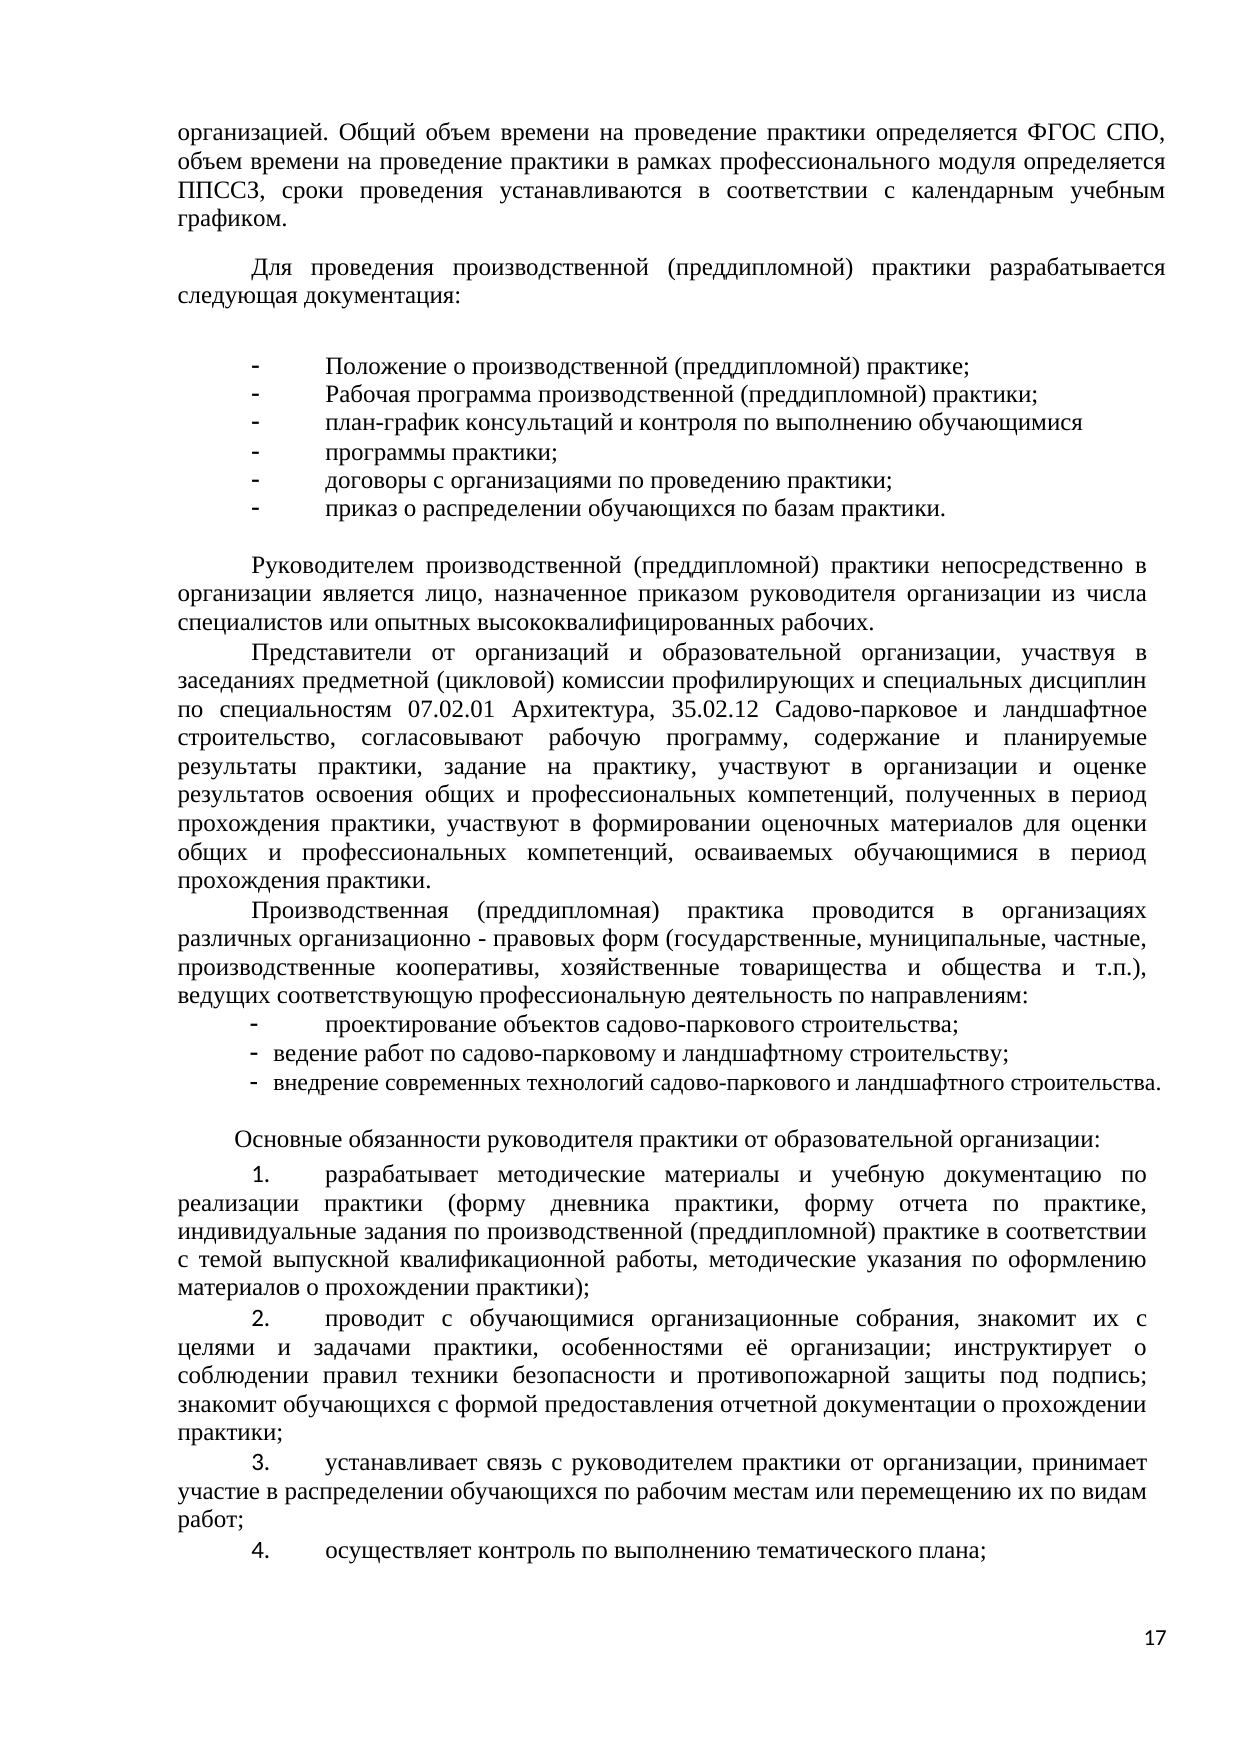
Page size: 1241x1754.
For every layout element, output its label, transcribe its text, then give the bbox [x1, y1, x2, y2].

list проектирование объектов садово-паркового строительства; [249, 1009, 1166, 1038]
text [177, 118, 1166, 232]
list устанавливает связь с руководителем практики от организации, принимает участие в распределении обучающихся по рабочим местам или перемещению их по видам работ; [177, 1447, 1148, 1533]
list Рабочая программа производственной (преддипломной) практики; [251, 380, 1166, 408]
list разрабатывает методические материалы и учебную документацию по реализации практики (форму дневника практики, форму отчета по практике, индивидуальные задания по производственной (преддипломной) практике в соответствии с темой выпускной квалификационной работы, методические указания по оформлению материалов о прохождении практики); [177, 1158, 1148, 1301]
list договоры с организациями по проведению практики; [251, 465, 1166, 494]
list ведение работ по садово-парковому и ландшафтному строительству; [249, 1038, 1166, 1067]
list Положение о производственной (преддипломной) практике; [251, 351, 1166, 380]
list программы практики; [251, 437, 1166, 465]
text Представители от организаций и образовательной организации, участвуя в заседаниях предметной (цикловой) комиссии профилирующих и специальных дисциплин по специальностям 07.02.01 Архитектура, 35.02.12 Садово-парковое и ландшафтное строительство, согласовывают рабочую программу, содержание и планируемые результаты практики, задание на практику, участвуют в организации и оценке результатов освоения общих и профессиональных компетенций, полученных в период прохождения практики, участвуют в формировании оценочных материалов для оценки общих и профессиональных компетенций, осваиваемых обучающимися в период прохождения практики. [177, 637, 1148, 894]
list приказ о распределении обучающихся по базам практики. [251, 494, 1166, 522]
list внедрение современных технологий садово-паркового и ландшафтного строительства. [249, 1068, 1166, 1096]
list осуществляет контроль по выполнению тематического плана; [251, 1534, 1166, 1564]
list план-график консультаций и контроля по выполнению обучающимися [251, 408, 1166, 437]
text Основные обязанности руководителя практики от образовательной организации: [177, 1124, 1158, 1153]
text Руководителем производственной (преддипломной) практики непосредственно в организации является лицо, назначенное приказом руководителя организации из числа специалистов или опытных высококвалифицированных рабочих. [177, 551, 1148, 636]
list проводит с обучающимися организационные собрания, знакомит их с целями и задачами практики, особенностями её организации; инструктирует о соблюдении правил техники безопасности и противопожарной защиты под подпись; знакомит обучающихся с формой предоставления отчетной документации о прохождении практики; [177, 1303, 1148, 1446]
text Производственная (преддипломная) практика проводится в организациях различных организационно - правовых форм (государственные, муниципальные, частные, производственные кооперативы, хозяйственные товарищества и общества и т.п.), ведущих соответствующую профессиональную деятельность по направлениям: [177, 896, 1148, 1009]
text Для проведения производственной (преддипломной) практики разрабатывается следующая документация: [177, 253, 1166, 309]
